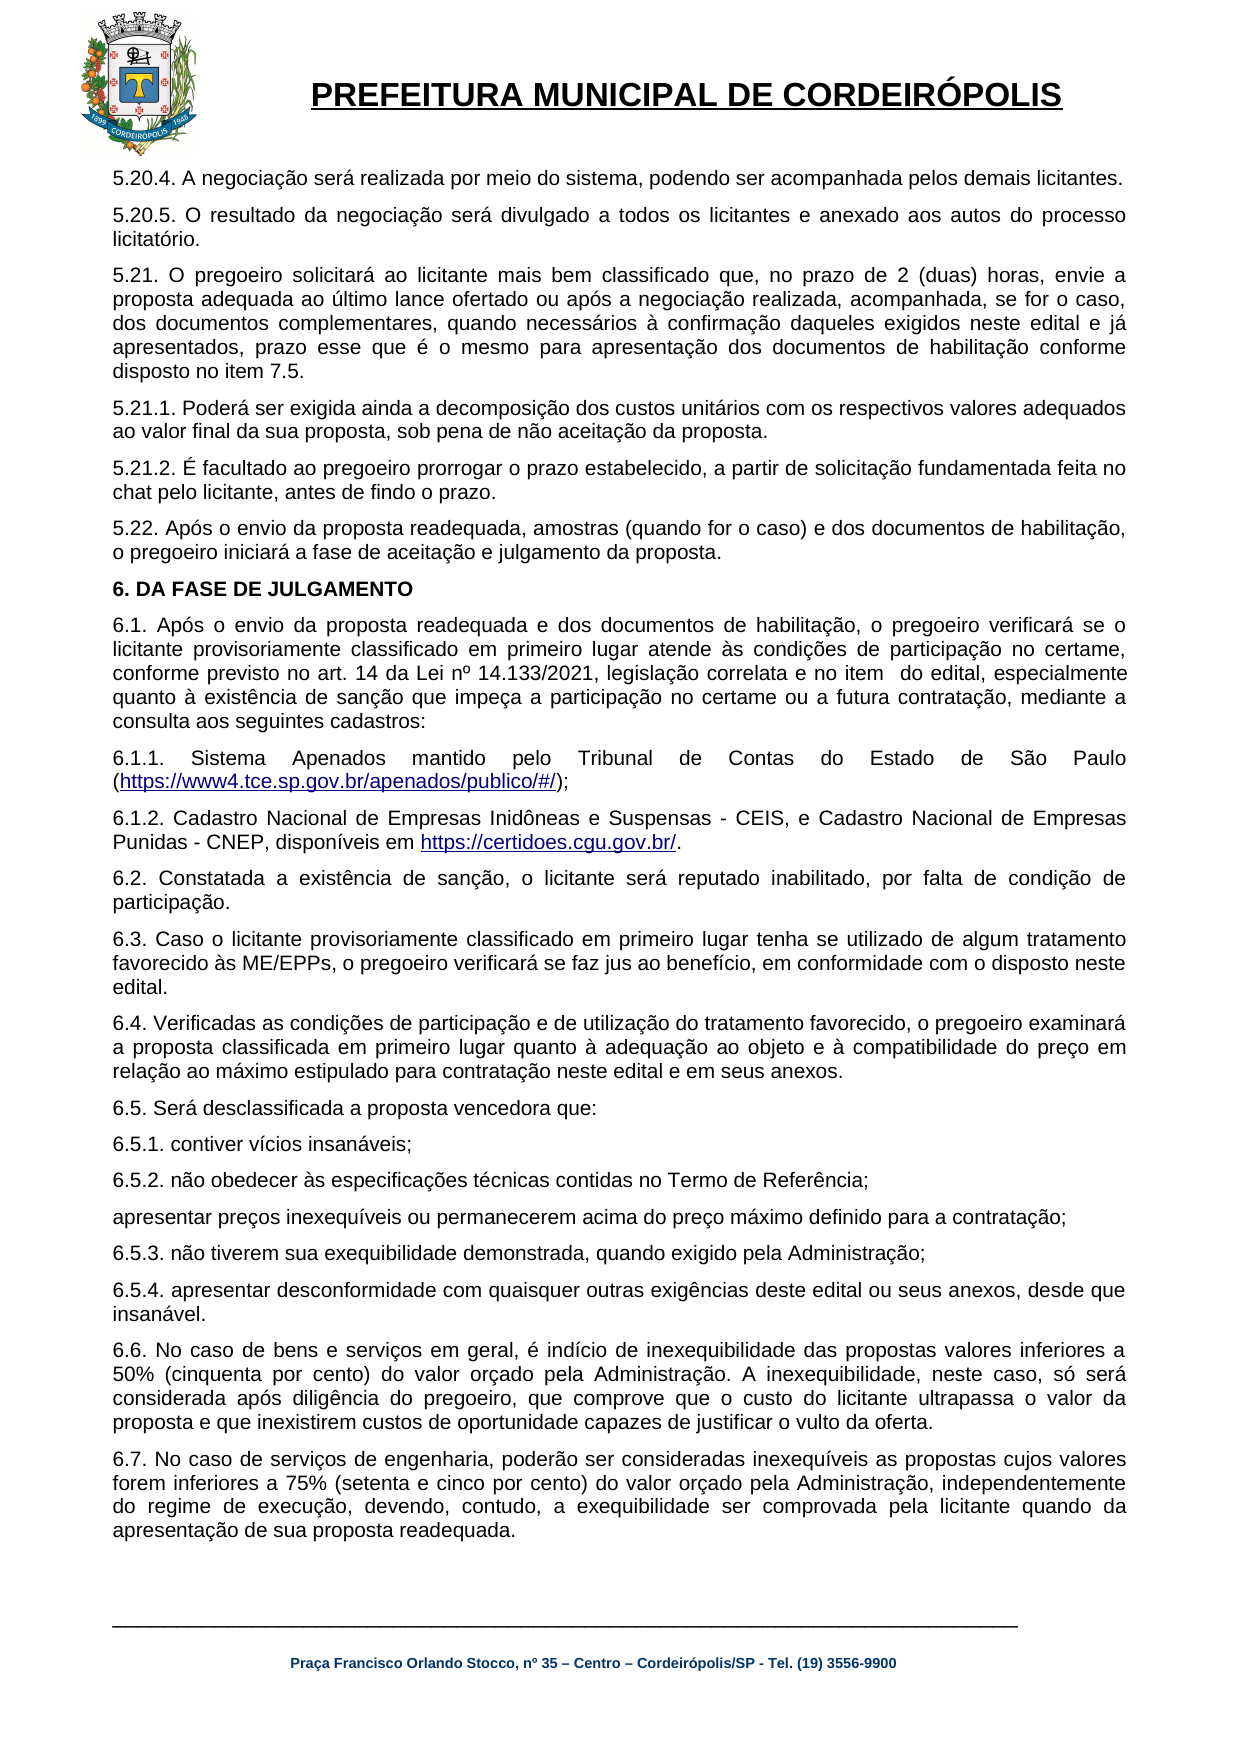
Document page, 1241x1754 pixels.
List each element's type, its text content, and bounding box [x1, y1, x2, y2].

text apresentar preços inexequíveis ou permanecerem acima do preço máximo definido para a contratação; [112, 1205, 1128, 1229]
picture [81, 12, 197, 156]
text 5.21. O pregoeiro solicitará ao licitante mais bem classificado que, no prazo de 2 (duas) horas, envie a proposta adequada ao último lance ofertado ou após a negociação realizada, acompanhada, se for o caso, dos documentos complementares, quando necessários à confirmação daqueles exigidos neste edital e já apresentados, prazo esse que é o mesmo para apresentação dos documentos de habilitação conforme disposto no item 7.5. [112, 263, 1128, 383]
text 6.5.2. não obedecer às especificações técnicas contidas no Termo de Referência; [112, 1168, 1128, 1192]
text 5.20.4. A negociação será realizada por meio do sistema, podendo ser acompanhada pelos demais licitantes. [112, 166, 1128, 190]
text 6.5.1. contiver vícios insanáveis; [112, 1132, 1128, 1156]
text 6.1.2. Cadastro Nacional de Empresas Inidôneas e Suspensas - CEIS, e Cadastro Nacional de Empresas Punidas - CNEP, disponíveis em https://certidoes.cgu.gov.br/. [112, 806, 1128, 854]
text 6.2. Constatada a existência de sanção, o licitante será reputado inabilitado, por falta de condição de participação. [112, 866, 1128, 914]
text 6.1. Após o envio da proposta readequada e dos documentos de habilitação, o pregoeiro verificará se o licitante provisoriamente classificado em primeiro lugar atende às condições de participação no certame, conforme previsto no art. 14 da Lei nº 14.133/2021, legislação correlata e no item 0 do edital, especialmente quanto à existência de sanção que impeça a participação no certame ou a futura contratação, mediante a consulta aos seguintes cadastros: [112, 613, 1128, 733]
text 5.21.2. É facultado ao pregoeiro prorrogar o prazo estabelecido, a partir de solicitação fundamentada feita no chat pelo licitante, antes de findo o prazo. [112, 456, 1128, 504]
text 6. DA FASE DE JULGAMENTO [112, 577, 1128, 601]
text 6.5. Será desclassificada a proposta vencedora que: [112, 1095, 1128, 1119]
text 6.4. Verificadas as condições de participação e de utilização do tratamento favorecido, o pregoeiro examinará a proposta classificada em primeiro lugar quanto à adequação ao objeto e à compatibilidade do preço em relação ao máximo estipulado para contratação neste edital e em seus anexos. [112, 1011, 1128, 1083]
text 5.20.5. O resultado da negociação será divulgado a todos os licitantes e anexado aos autos do processo licitatório. [112, 203, 1128, 251]
text 5.22. Após o envio da proposta readequada, amostras (quando for o caso) e dos documentos de habilitação, o pregoeiro iniciará a fase de aceitação e julgamento da proposta. [112, 516, 1128, 564]
text 5.21.1. Poderá ser exigida ainda a decomposição dos custos unitários com os respectivos valores adequados ao valor final da sua proposta, sob pena de não aceitação da proposta. [112, 395, 1128, 443]
text 6.7. No caso de serviços de engenharia, poderão ser consideradas inexequíveis as propostas cujos valores forem inferiores a 75% (setenta e cinco por cento) do valor orçado pela Administração, independentemente do regime de execução, devendo, contudo, a exequibilidade ser comprovada pela licitante quando da apresentação de sua proposta readequada. [112, 1446, 1128, 1542]
text 6.6. No caso de bens e serviços em geral, é indício de inexequibilidade das propostas valores inferiores a 50% (cinquenta por cento) do valor orçado pela Administração. A inexequibilidade, neste caso, só será considerada após diligência do pregoeiro, que comprove que o custo do licitante ultrapassa o valor da proposta e que inexistirem custos de oportunidade capazes de justificar o vulto da oferta. [112, 1338, 1128, 1434]
text 6.3. Caso o licitante provisoriamente classificado em primeiro lugar tenha se utilizado de algum tratamento favorecido às ME/EPPs, o pregoeiro verificará se faz jus ao benefício, em conformidade com o disposto neste edital. [112, 927, 1128, 998]
text 6.1.1. Sistema Apenados mantido pelo Tribunal de Contas do Estado de São Paulo (https://www4.tce.sp.gov.br/apenados/publico/#/); [112, 745, 1128, 793]
text 6.5.4. apresentar desconformidade com quaisquer outras exigências deste edital ou seus anexos, desde que insanável. [112, 1278, 1128, 1326]
text 6.5.3. não tiverem sua exequibilidade demonstrada, quando exigido pela Administração; [112, 1241, 1128, 1265]
